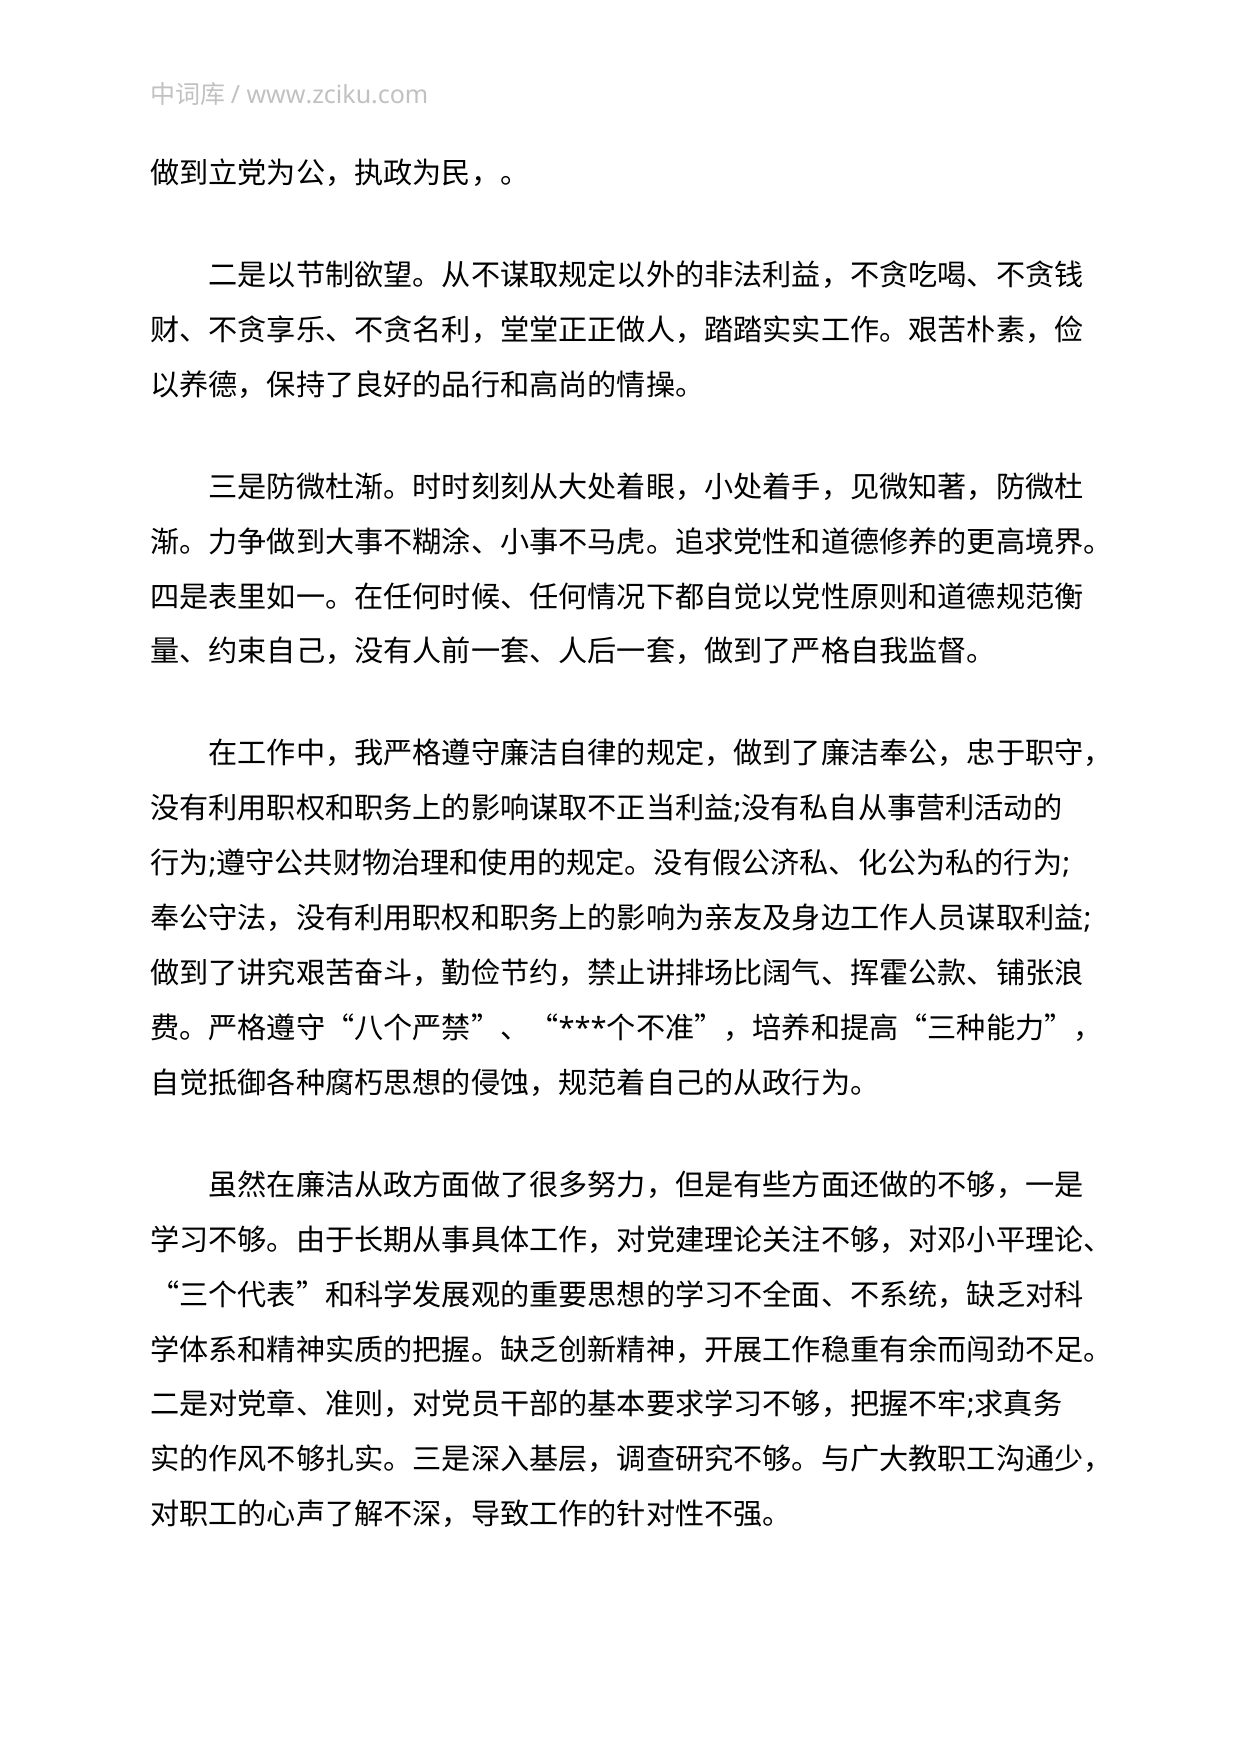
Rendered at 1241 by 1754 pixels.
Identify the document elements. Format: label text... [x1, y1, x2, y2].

text 在工作中，我严格遵守廉洁自律的规定，做到了廉洁奉公，忠于职守，没有利用职权和职务上的影响谋取不正当利益;没有私自从事营利活动的行为;遵守公共财物治理和使用的规定。没有假公济私、化公为私的行为;奉公守法，没有利用职权和职务上的影响为亲友及身边工作人员谋取利益;做到了讲究艰苦奋斗，勤俭节约，禁止讲排场比阔气、挥霍公款、铺张浪费。严格遵守“八个严禁”、“***个不准”，培养和提高“三种能力”，自觉抵御各种腐朽思想的侵蚀，规范着自己的从政行为。 [150, 730, 1090, 1102]
text 二是以节制欲望。从不谋取规定以外的非法利益，不贪吃喝、不贪钱财、不贪享乐、不贪名利，堂堂正正做人，踏踏实实工作。艰苦朴素，俭以养德，保持了良好的品行和高尚的情操。 [150, 252, 1090, 404]
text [150, 150, 1090, 192]
text 虽然在廉洁从政方面做了很多努力，但是有些方面还做的不够，一是学习不够。由于长期从事具体工作，对党建理论关注不够，对邓小平理论、“三个代表”和科学发展观的重要思想的学习不全面、不系统，缺乏对科学体系和精神实质的把握。缺乏创新精神，开展工作稳重有余而闯劲不足。二是对党章、准则，对党员干部的基本要求学习不够，把握不牢;求真务实的作风不够扎实。三是深入基层，调查研究不够。与广大教职工沟通少，对职工的心声了解不深，导致工作的针对性不强。 [150, 1161, 1090, 1533]
text 三是防微杜渐。时时刻刻从大处着眼，小处着手，见微知著，防微杜渐。力争做到大事不糊涂、小事不马虎。追求党性和道德修养的更高境界。四是表里如一。在任何时候、任何情况下都自觉以党性原则和道德规范衡量、约束自己，没有人前一套、人后一套，做到了严格自我监督。 [150, 463, 1090, 670]
